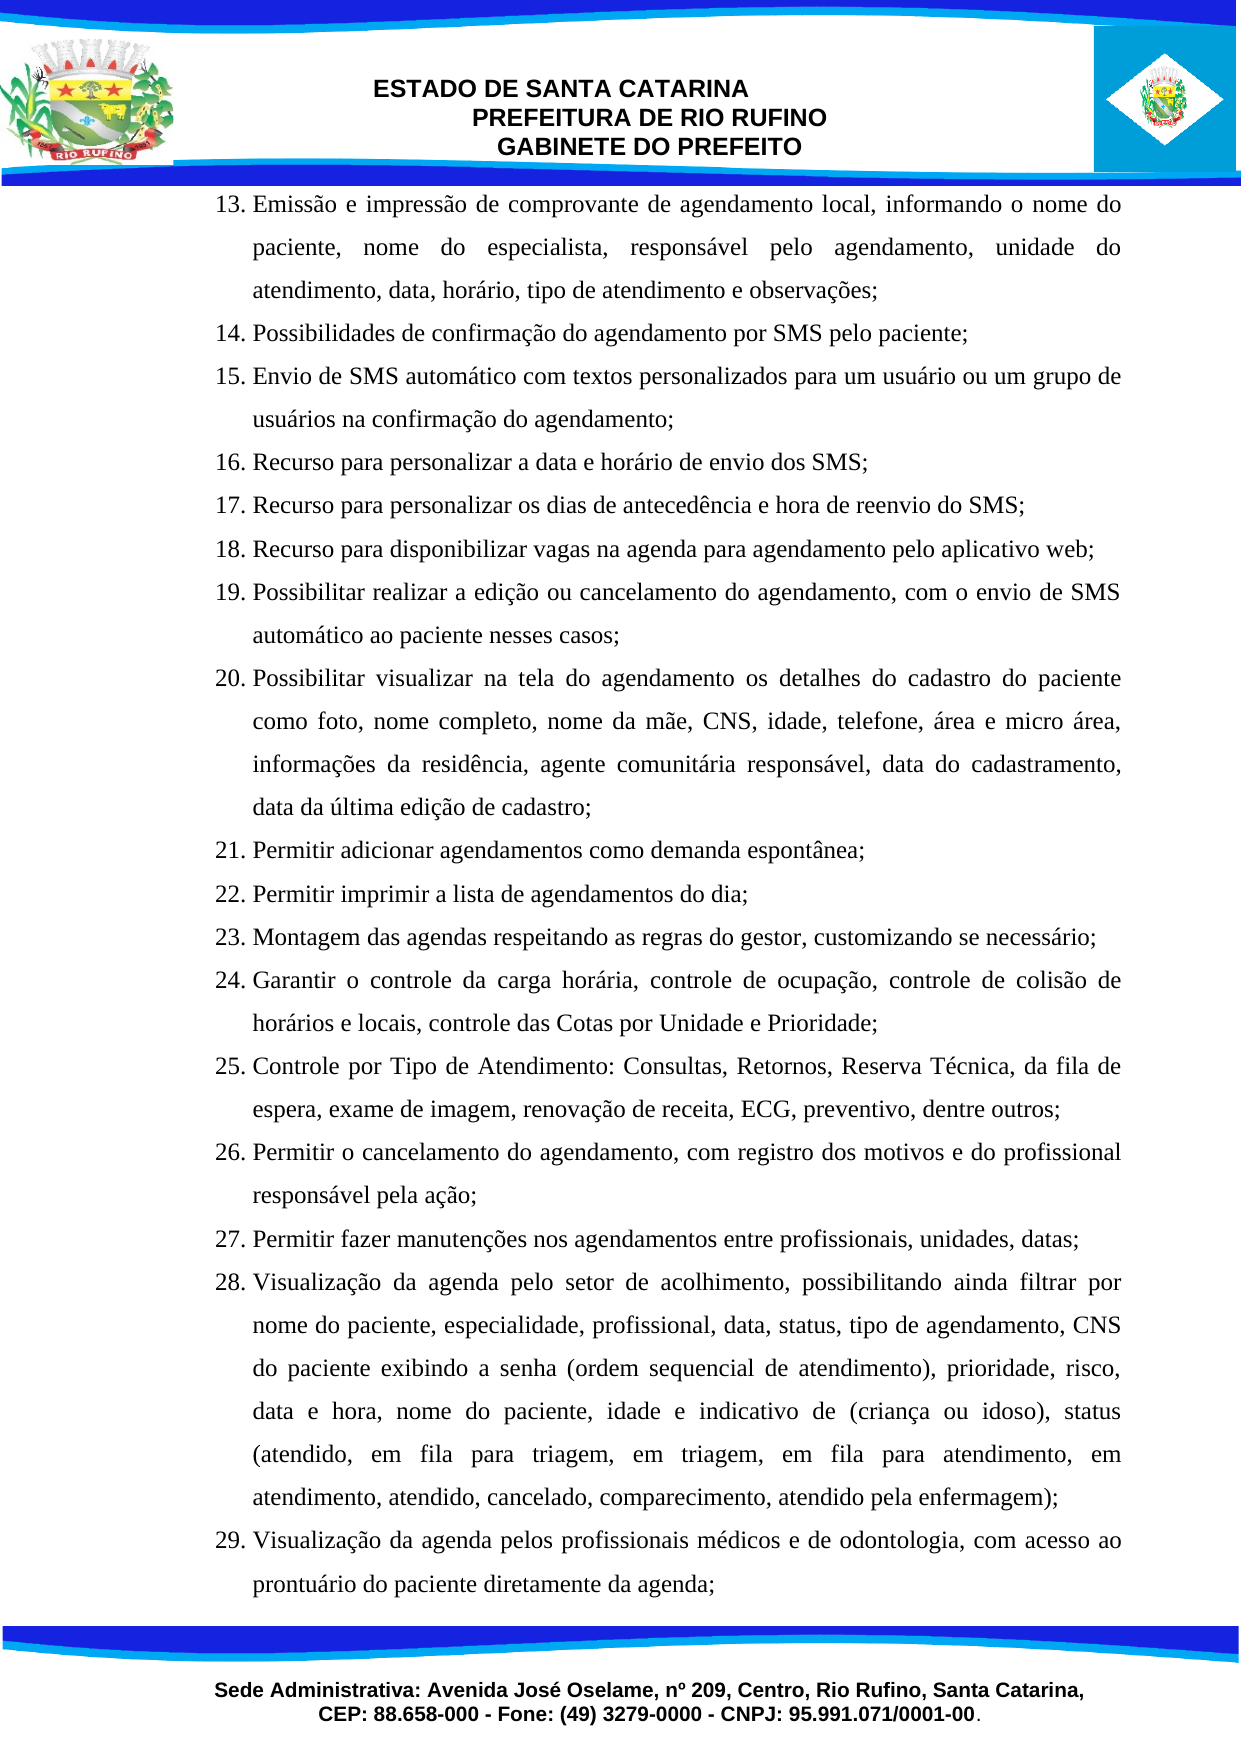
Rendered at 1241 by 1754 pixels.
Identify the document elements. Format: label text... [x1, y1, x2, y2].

picture [0, 16, 1241, 186]
list Controle por Tipo de Atendimento: Consultas, Retornos, Reserva Técnica, da fila de espera, exame de imagem, renovação de receita, ECG, preventivo, dentre outros; [215, 1051, 1122, 1123]
picture [1108, 55, 1222, 144]
list Recurso para disponibilizar vagas na agenda para agendamento pelo aplicativo web; [215, 534, 1122, 562]
picture [1237, 38, 1241, 170]
list Emissão e impressão de comprovante de agendamento local, informando o nome do paciente, nome do especialista, responsável pelo agendamento, unidade do atendimento, data, horário, tipo de atendimento e observações; [215, 189, 1122, 304]
picture [0, 0, 1236, 25]
list Possibilitar visualizar na tela do agendamento os detalhes do cadastro do paciente como foto, nome completo, nome da mãe, CNS, idade, telefone, área e micro área, informações da residência, agente comunitária responsável, data do cadastramento, data da última edição de cadastro; [215, 663, 1122, 821]
list Permitir adicionar agendamentos como demanda espontânea; [215, 836, 1122, 864]
list Montagem das agendas respeitando as regras do gestor, customizando se necessário; [215, 922, 1122, 951]
list Visualização da agenda pelo setor de acolhimento, possibilitando ainda filtrar por nome do paciente, especialidade, profissional, data, status, tipo de agendamento, CNS do paciente exibindo a senha (ordem sequencial de atendimento), prioridade, risco, data e hora, nome do paciente, idade e indicativo de (criança ou idoso), status (atendido, em fila para triagem, em triagem, em fila para atendimento, em atendimento, atendido, cancelado, comparecimento, atendido pela enfermagem); [215, 1267, 1122, 1511]
list Visualização da agenda pelos profissionais médicos e de odontologia, com acesso ao prontuário do paciente diretamente da agenda; [215, 1526, 1122, 1597]
list Possibilitar realizar a edição ou cancelamento do agendamento, com o envio de SMS automático ao paciente nesses casos; [215, 577, 1122, 649]
list Permitir fazer manutenções nos agendamentos entre profissionais, unidades, datas; [215, 1224, 1122, 1252]
list Garantir o controle da carga horária, controle de ocupação, controle de colisão de horários e locais, controle das Cotas por Unidade e Prioridade; [215, 965, 1122, 1037]
list Permitir o cancelamento do agendamento, com registro dos motivos e do profissional responsável pela ação; [215, 1137, 1122, 1209]
list Permitir imprimir a lista de agendamentos do dia; [215, 879, 1122, 907]
picture [2, 1644, 1239, 1754]
list Recurso para personalizar a data e horário de envio dos SMS; [215, 447, 1122, 476]
picture [2, 1626, 1239, 1653]
list Recurso para personalizar os dias de antecedência e hora de reenvio do SMS; [215, 491, 1122, 519]
list Possibilidades de confirmação do agendamento por SMS pelo paciente; [215, 318, 1122, 347]
list Envio de SMS automático com textos personalizados para um usuário ou um grupo de usuários na confirmação do agendamento; [215, 361, 1122, 433]
